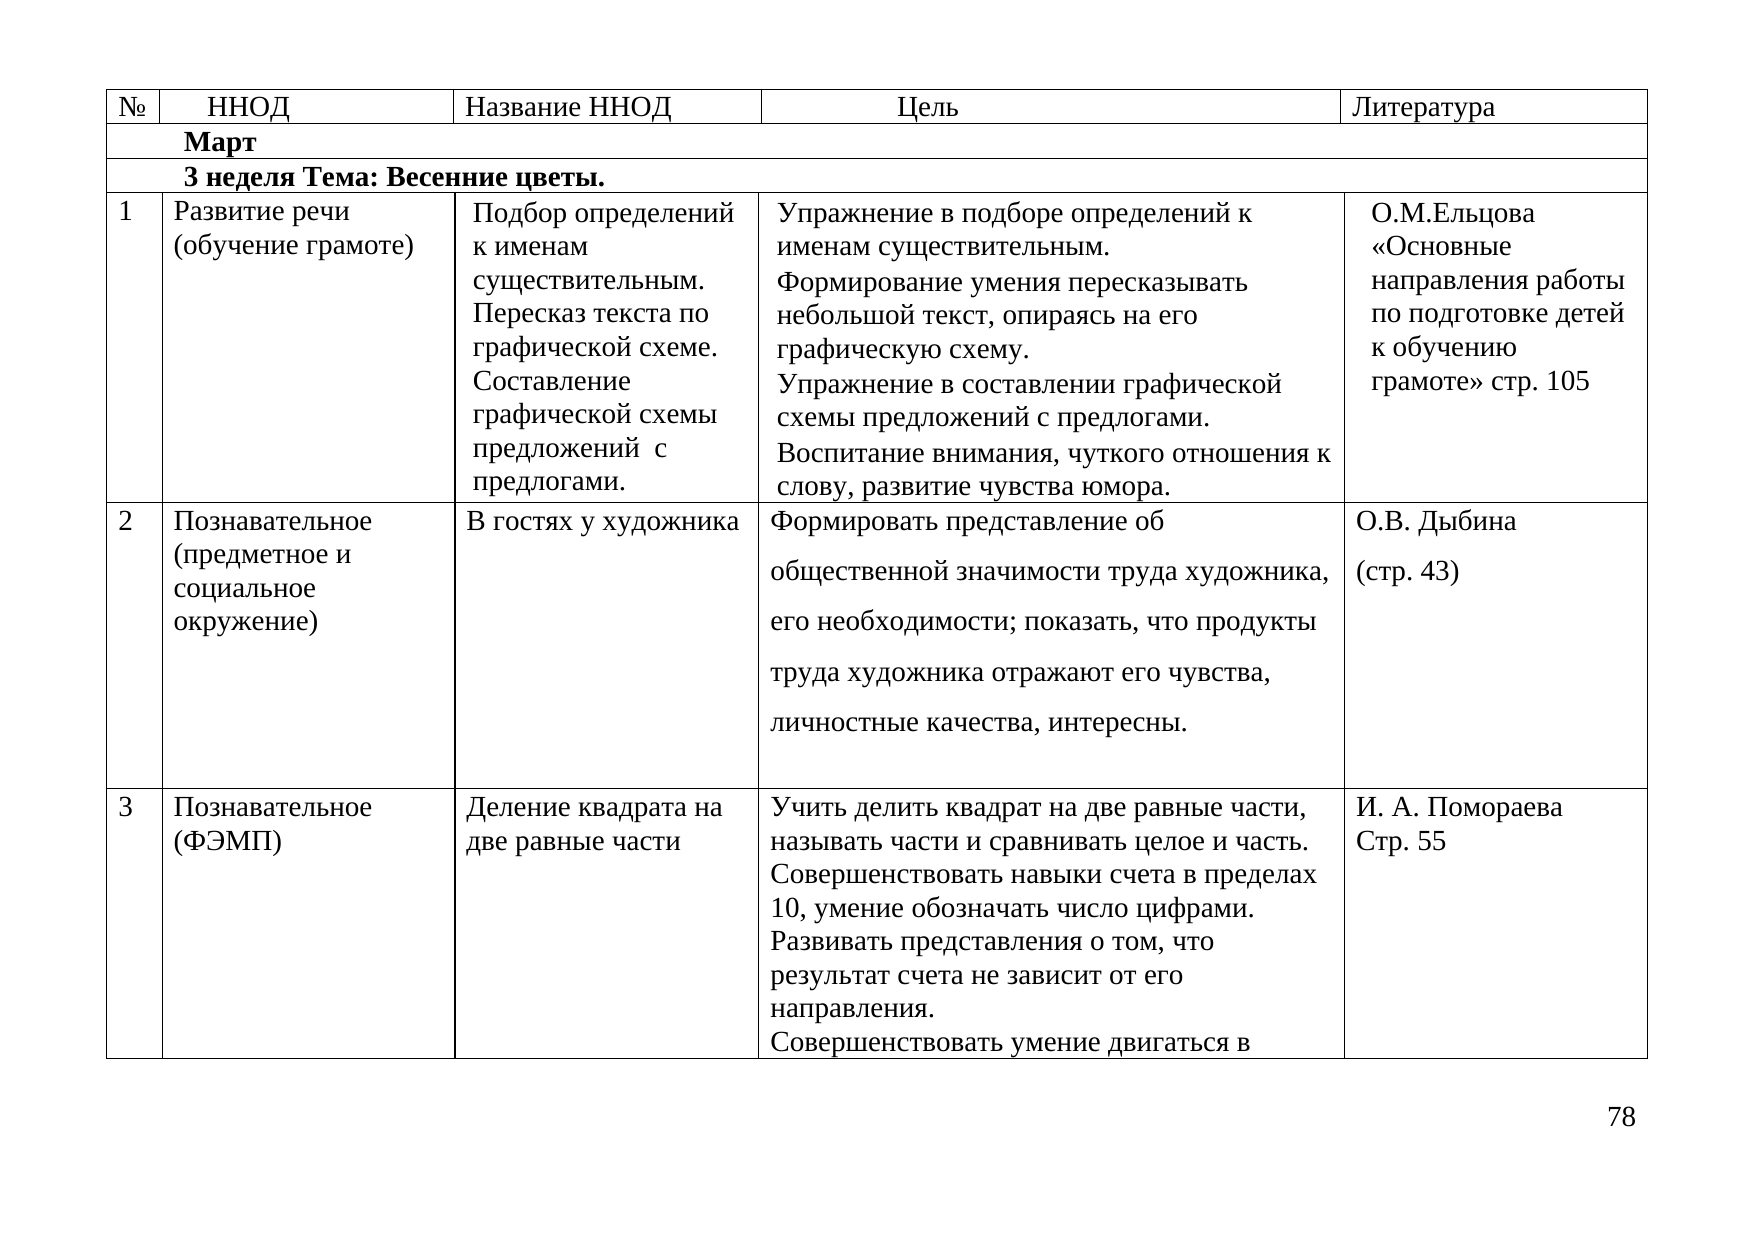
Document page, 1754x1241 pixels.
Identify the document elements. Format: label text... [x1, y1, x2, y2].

table_cell Март [107, 124, 1647, 158]
table_cell Познавательное (предметное и социальное окружение) [163, 503, 454, 788]
table_header Цель [762, 90, 1340, 123]
table_cell 3 [107, 789, 162, 1057]
table_header № [107, 90, 159, 123]
table_cell 2 [107, 503, 162, 788]
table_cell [1345, 789, 1647, 1057]
table_cell 1 [107, 193, 162, 502]
table_header Название ННОД [454, 90, 761, 123]
table_cell 3 неделя Тема: Весенние цветы. [107, 159, 1647, 192]
table_cell В гостях у художника [456, 503, 758, 788]
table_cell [759, 789, 1344, 1057]
table_cell Формировать представление об общественной значимости труда художника, его необходимости; показать, что продукты труда художника отражают его чувства, личностные качества, интересны. [759, 503, 1344, 788]
table_cell Развитие речи (обучение грамоте) [163, 193, 454, 502]
table_header ННОД [160, 90, 453, 123]
table_cell Подбор определений к именам существительным. Пересказ текста по графической схеме. Составление графической схемы предложений с предлогами. [456, 193, 758, 502]
table_cell Упражнение в подборе определений к именам существительным. Формирование умения пересказывать небольшой текст, опираясь на его графическую схему. Упражнение в составлении графической схемы предложений с предлогами. Воспитание внимания, чуткого отношения к слову, развитие чувства юмора. [759, 193, 1344, 502]
table_cell О.В. Дыбина (стр. 43) [1345, 503, 1647, 788]
table_header Литература [1341, 90, 1647, 123]
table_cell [163, 789, 454, 1057]
table_cell О.М.Ельцова «Основные направления работы по подготовке детей к обучению грамоте» стр. 105 [1345, 193, 1647, 502]
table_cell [456, 789, 758, 1057]
